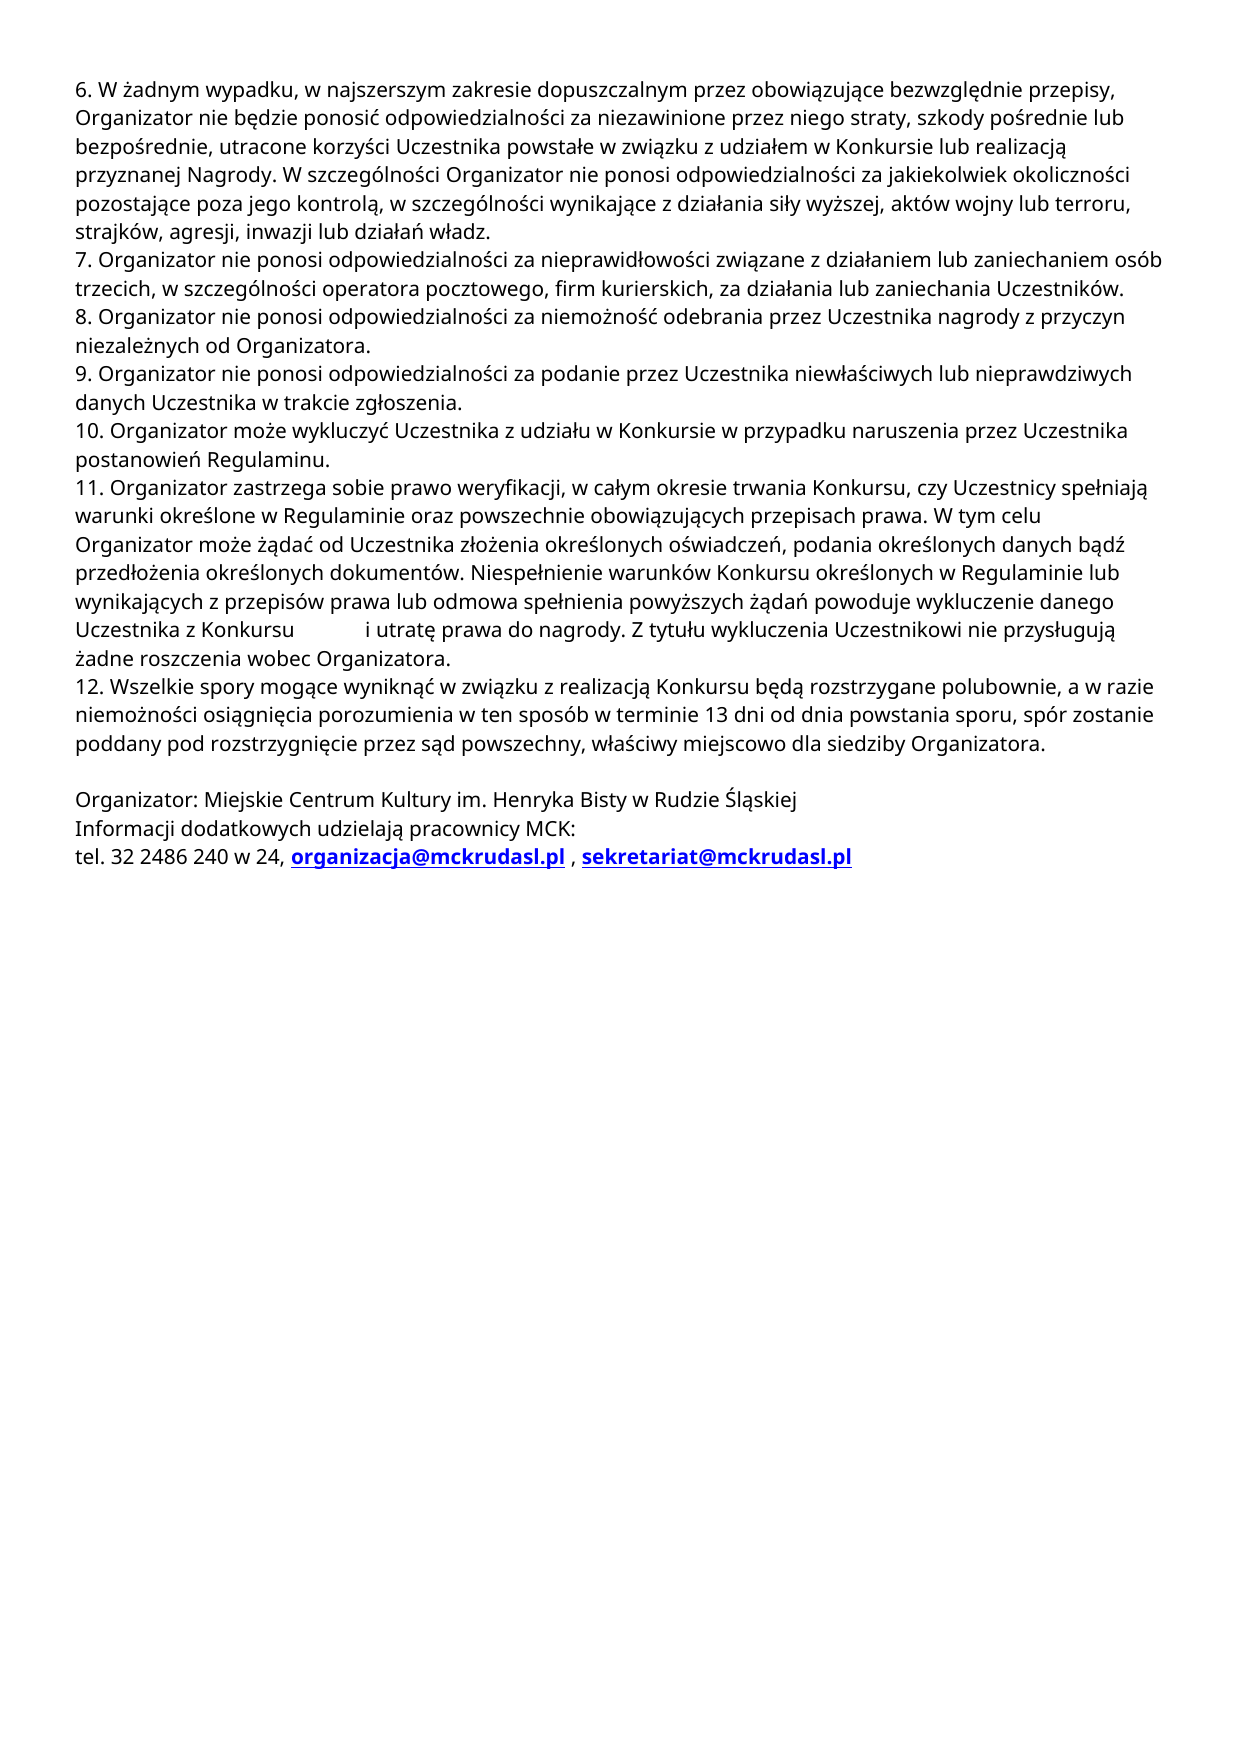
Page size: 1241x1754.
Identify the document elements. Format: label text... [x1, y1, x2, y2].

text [75, 75, 1165, 757]
text Organizator: Miejskie Centrum Kultury im. Henryka Bisty w Rudzie Śląskiej [75, 757, 1165, 814]
text tel. 32 2486 240 w 24, organizacja@mckrudasl.pl , sekretariat@mckrudasl.pl [75, 842, 1165, 871]
text Informacji dodatkowych udzielają pracownicy MCK: [75, 814, 1165, 842]
